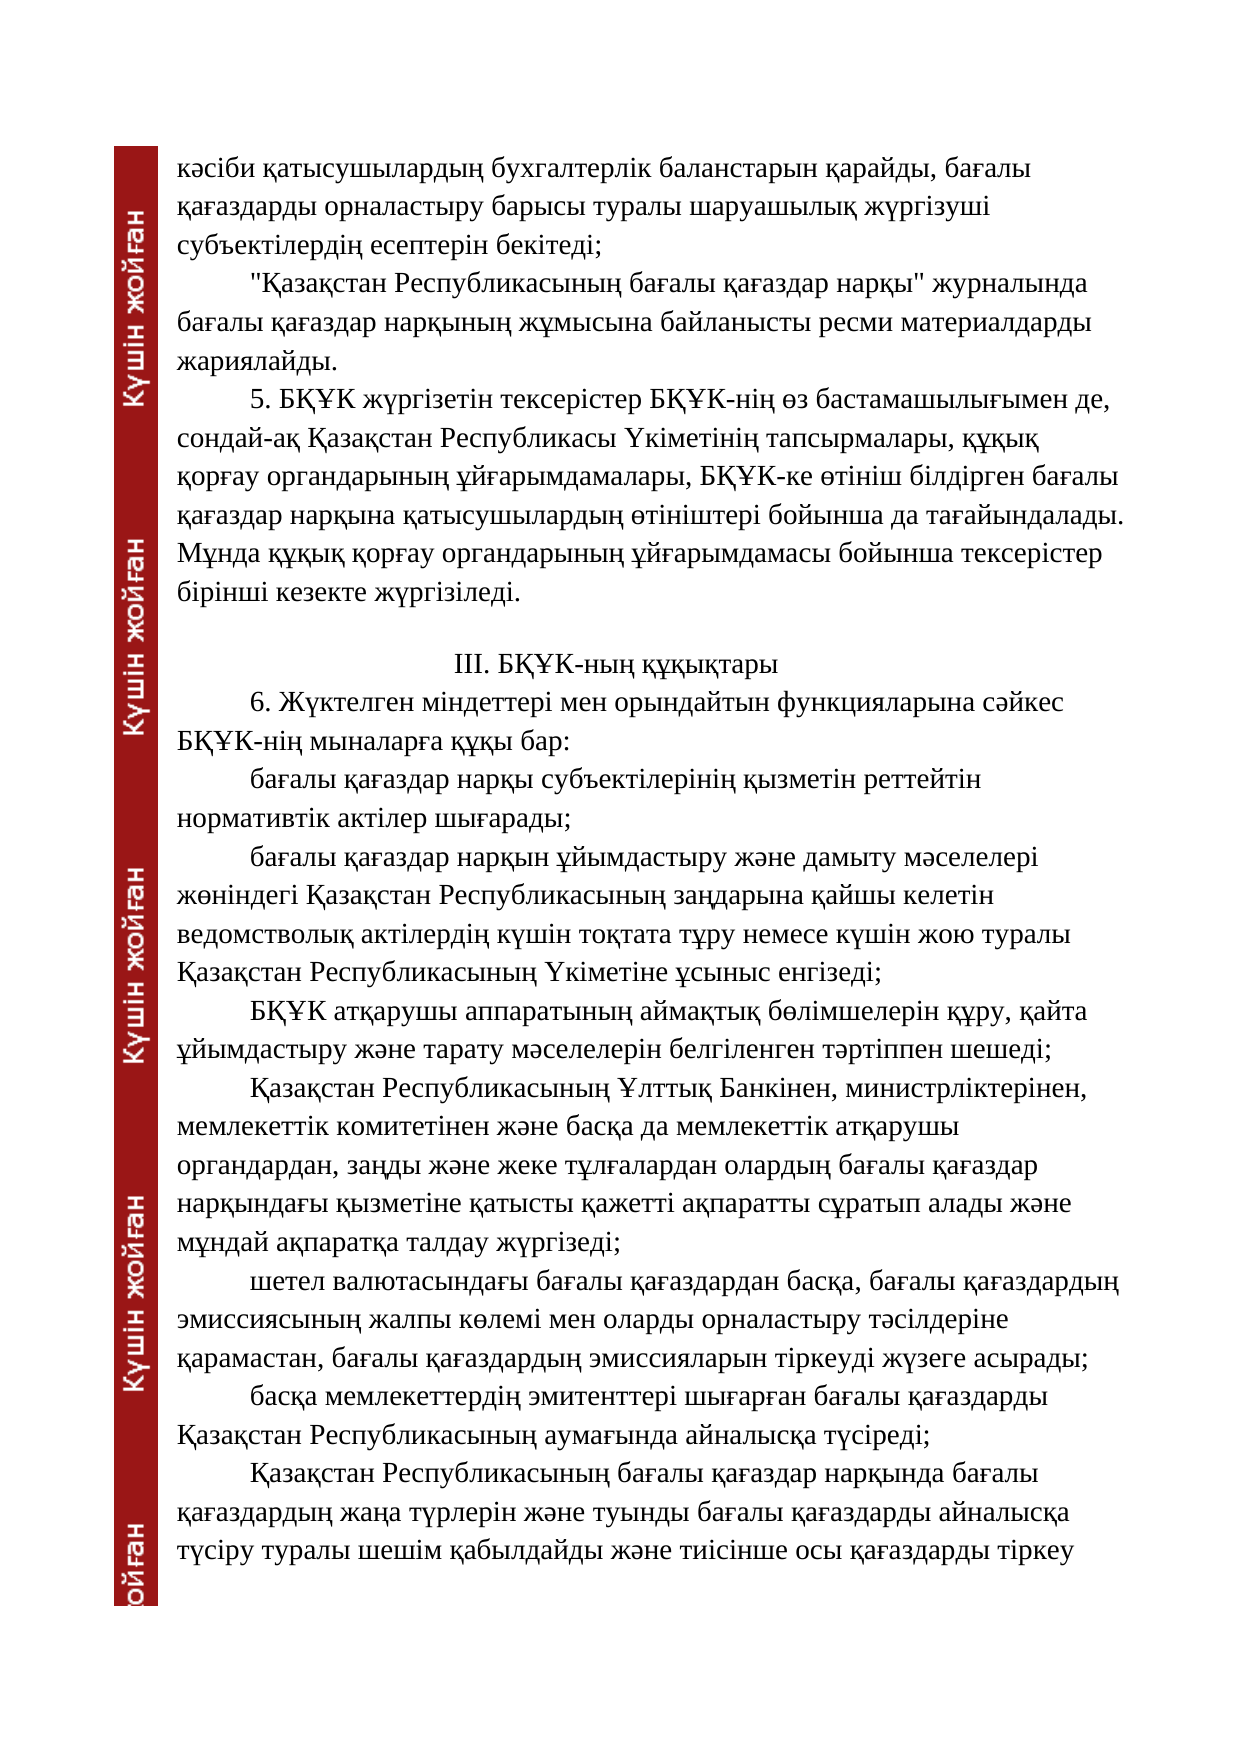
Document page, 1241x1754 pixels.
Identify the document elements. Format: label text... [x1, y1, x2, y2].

picture [114, 1566, 158, 1606]
picture [114, 146, 158, 150]
